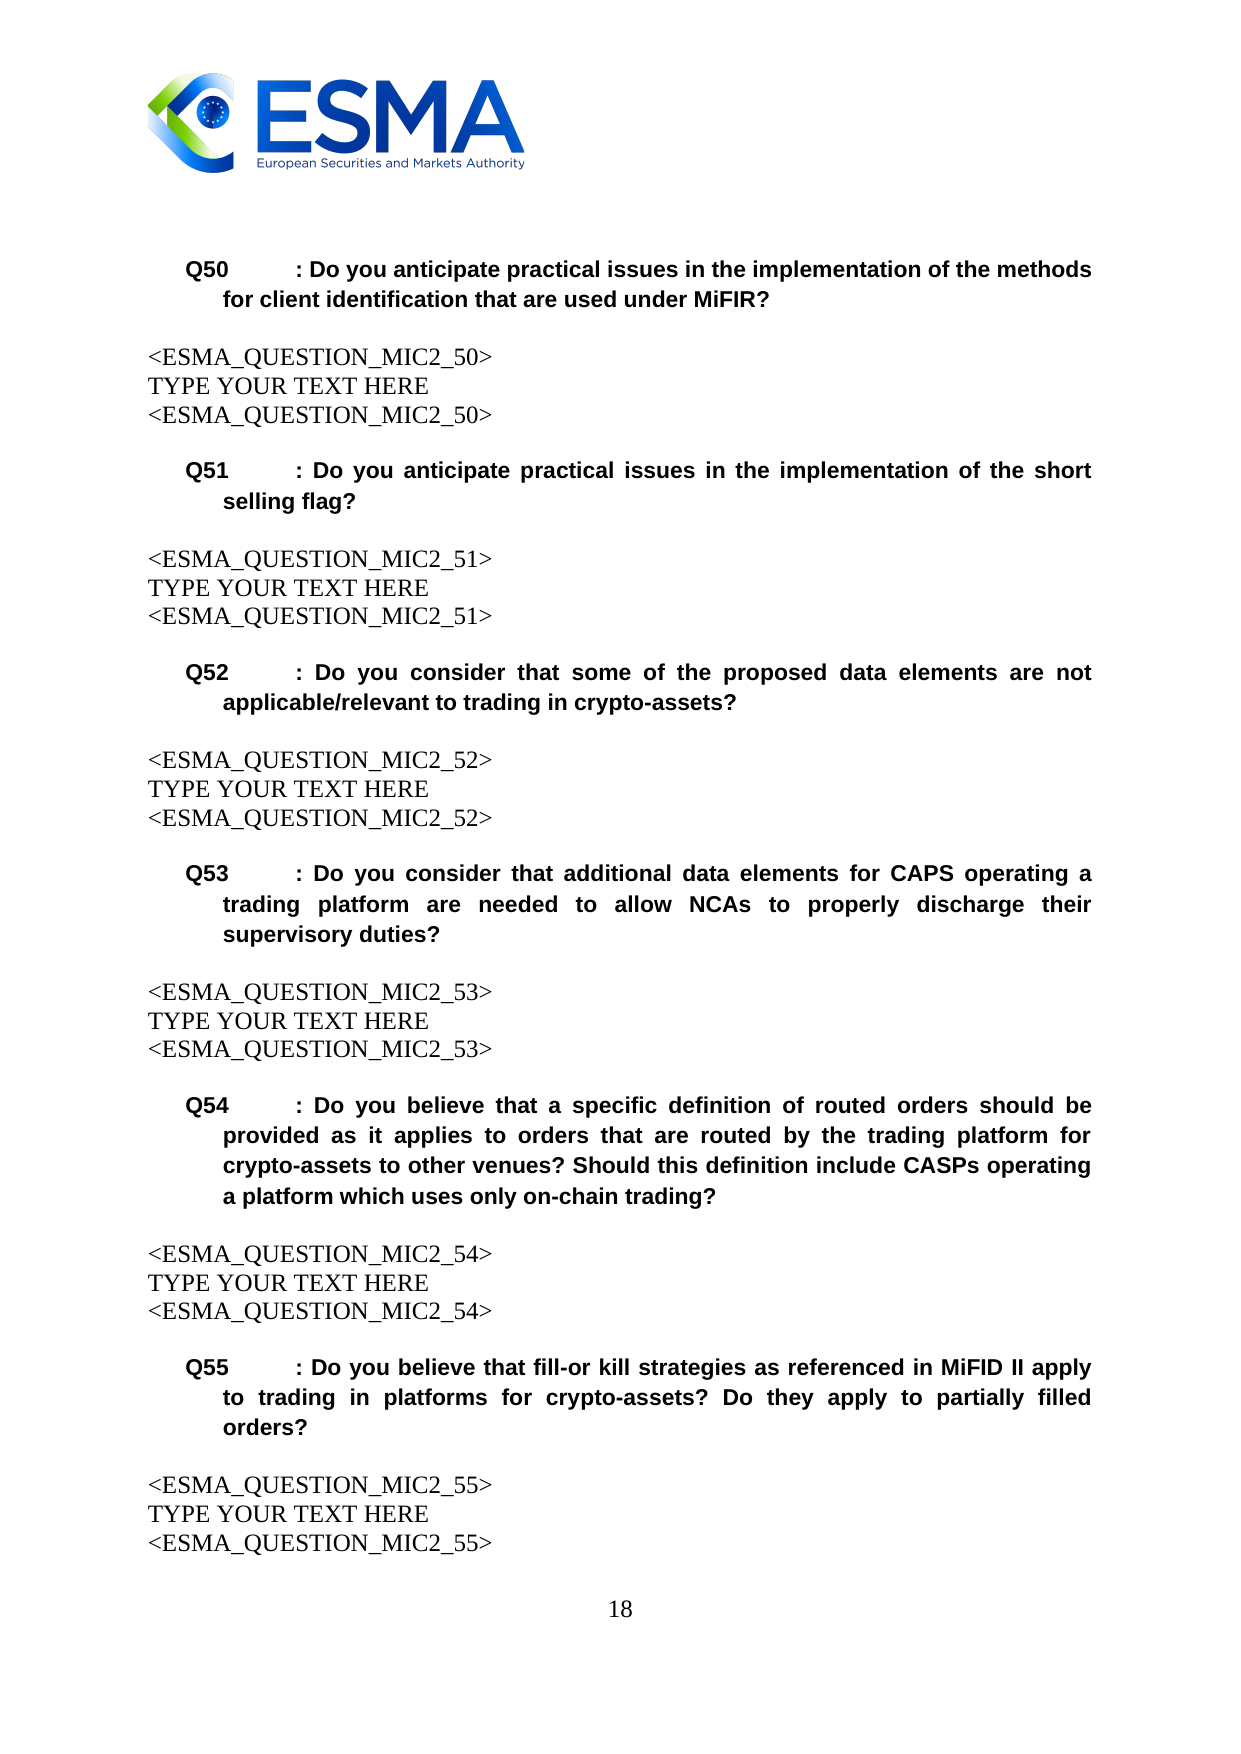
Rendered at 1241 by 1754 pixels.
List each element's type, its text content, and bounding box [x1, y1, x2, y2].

text <ESMA_QUESTION_MIC2_53> [148, 977, 1092, 1006]
text <ESMA_QUESTION_MIC2_51> [148, 544, 1092, 573]
picture [147, 73, 525, 173]
text <ESMA_QUESTION_MIC2_55> [148, 1528, 1092, 1557]
text : Do you anticipate practical issues in the implementation of the short selling flag? [185, 457, 1092, 514]
text <ESMA_QUESTION_MIC2_51> [148, 601, 1092, 630]
text <ESMA_QUESTION_MIC2_50> [148, 400, 1092, 429]
text TYPE YOUR TEXT HERE [148, 573, 1092, 601]
text <ESMA_QUESTION_MIC2_53> [148, 1034, 1092, 1063]
text TYPE YOUR TEXT HERE [148, 1006, 1092, 1034]
text : Do you anticipate practical issues in the implementation of the methods for client identification that are used under MiFIR? [185, 256, 1092, 313]
text : Do you consider that additional data elements for CAPS operating a trading platform are needed to allow NCAs to properly discharge their supervisory duties? [185, 860, 1092, 947]
text <ESMA_QUESTION_MIC2_54> [148, 1239, 1092, 1268]
text : Do you believe that a specific definition of routed orders should be provided as it applies to orders that are routed by the trading platform for crypto-assets to other venues? Should this definition include CASPs operating a platform which uses only on-chain trading? [185, 1092, 1092, 1209]
text <ESMA_QUESTION_MIC2_50> [148, 342, 1092, 371]
text <ESMA_QUESTION_MIC2_52> [148, 803, 1092, 832]
text <ESMA_QUESTION_MIC2_54> [148, 1296, 1092, 1325]
text : Do you believe that fill-or kill strategies as referenced in MiFID II apply to trading in platforms for crypto-assets? Do they apply to partially filled orders? [185, 1354, 1092, 1441]
text TYPE YOUR TEXT HERE [148, 774, 1092, 803]
text <ESMA_QUESTION_MIC2_55> [148, 1471, 1092, 1499]
text TYPE YOUR TEXT HERE [148, 1268, 1092, 1296]
text <ESMA_QUESTION_MIC2_52> [148, 745, 1092, 774]
text TYPE YOUR TEXT HERE [148, 1499, 1092, 1528]
text TYPE YOUR TEXT HERE [148, 371, 1092, 400]
text : Do you consider that some of the proposed data elements are not applicable/relevant to trading in crypto-assets? [185, 659, 1092, 716]
